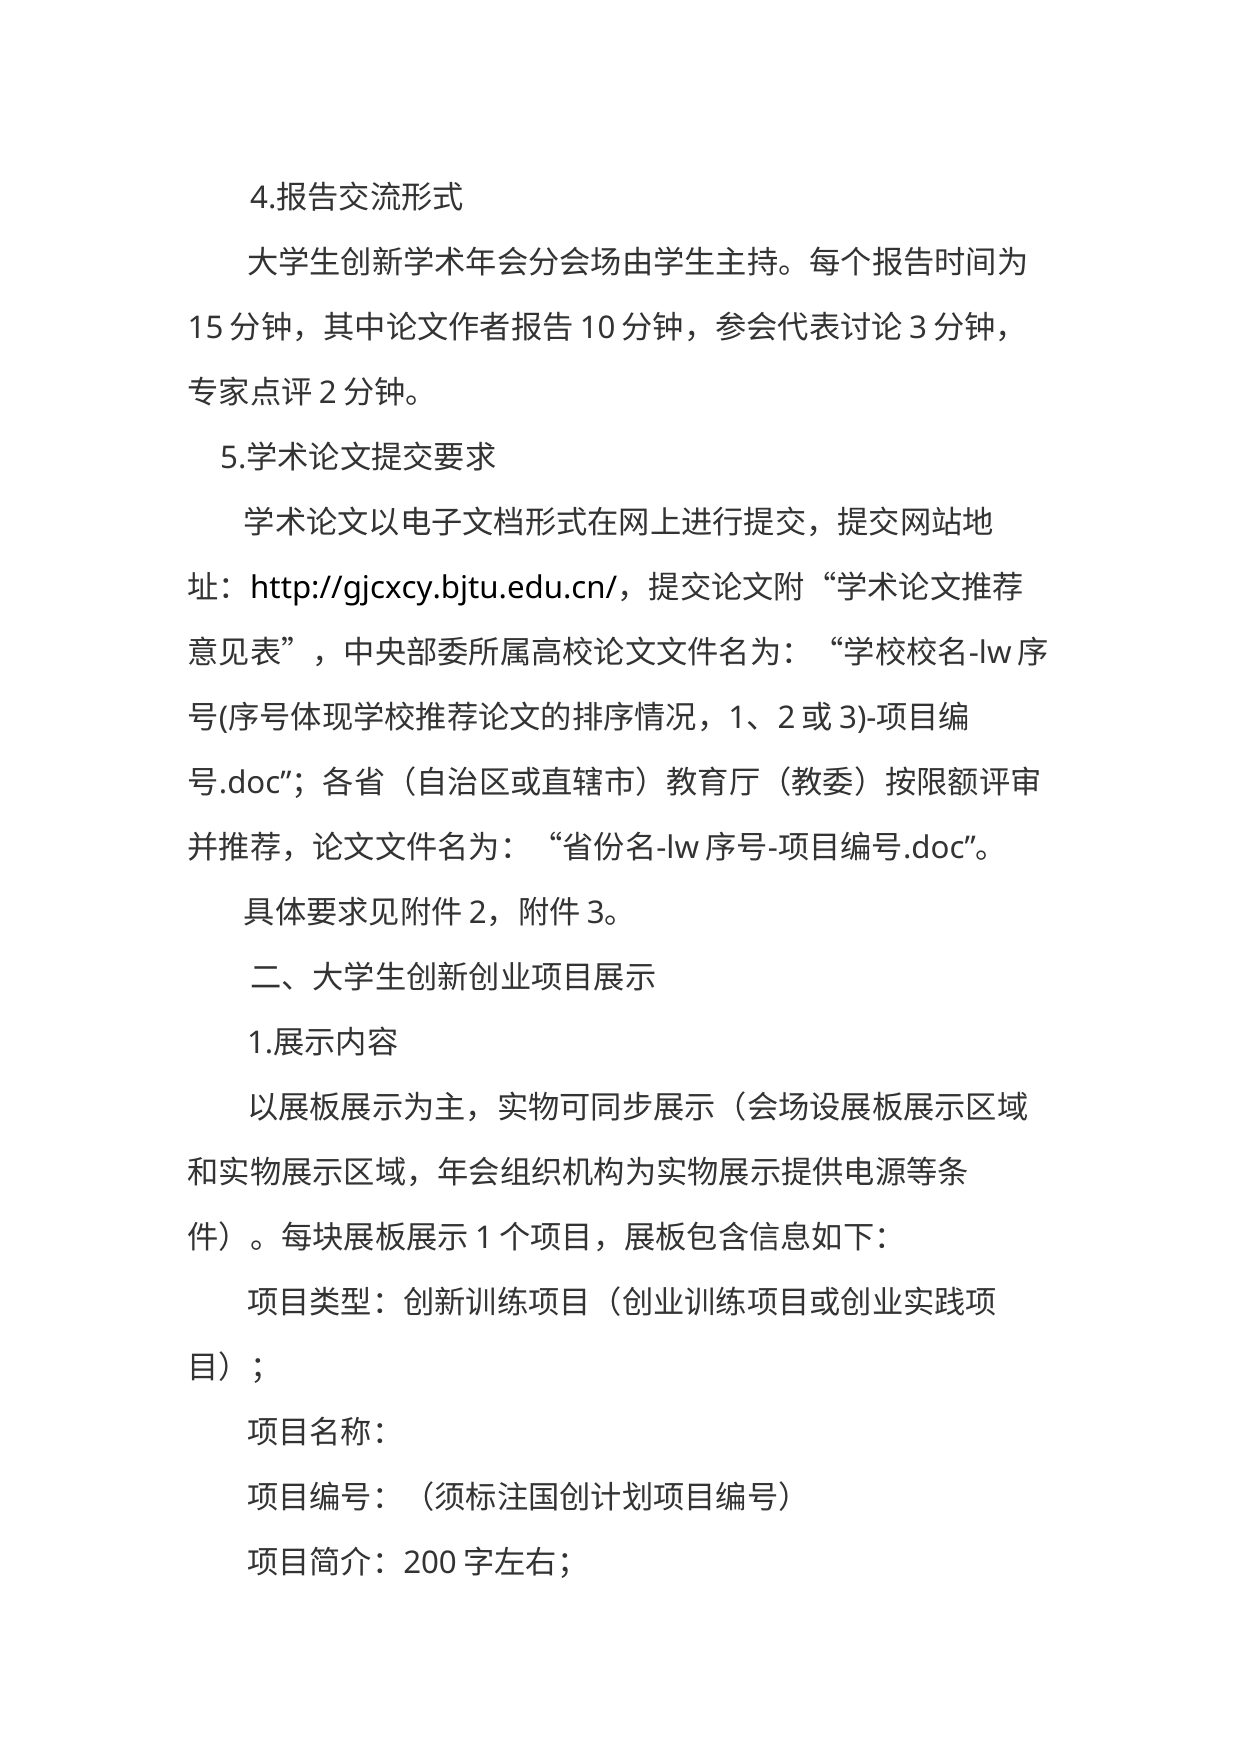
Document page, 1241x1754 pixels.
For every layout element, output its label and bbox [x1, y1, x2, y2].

table_cell [188, 162, 1053, 1592]
